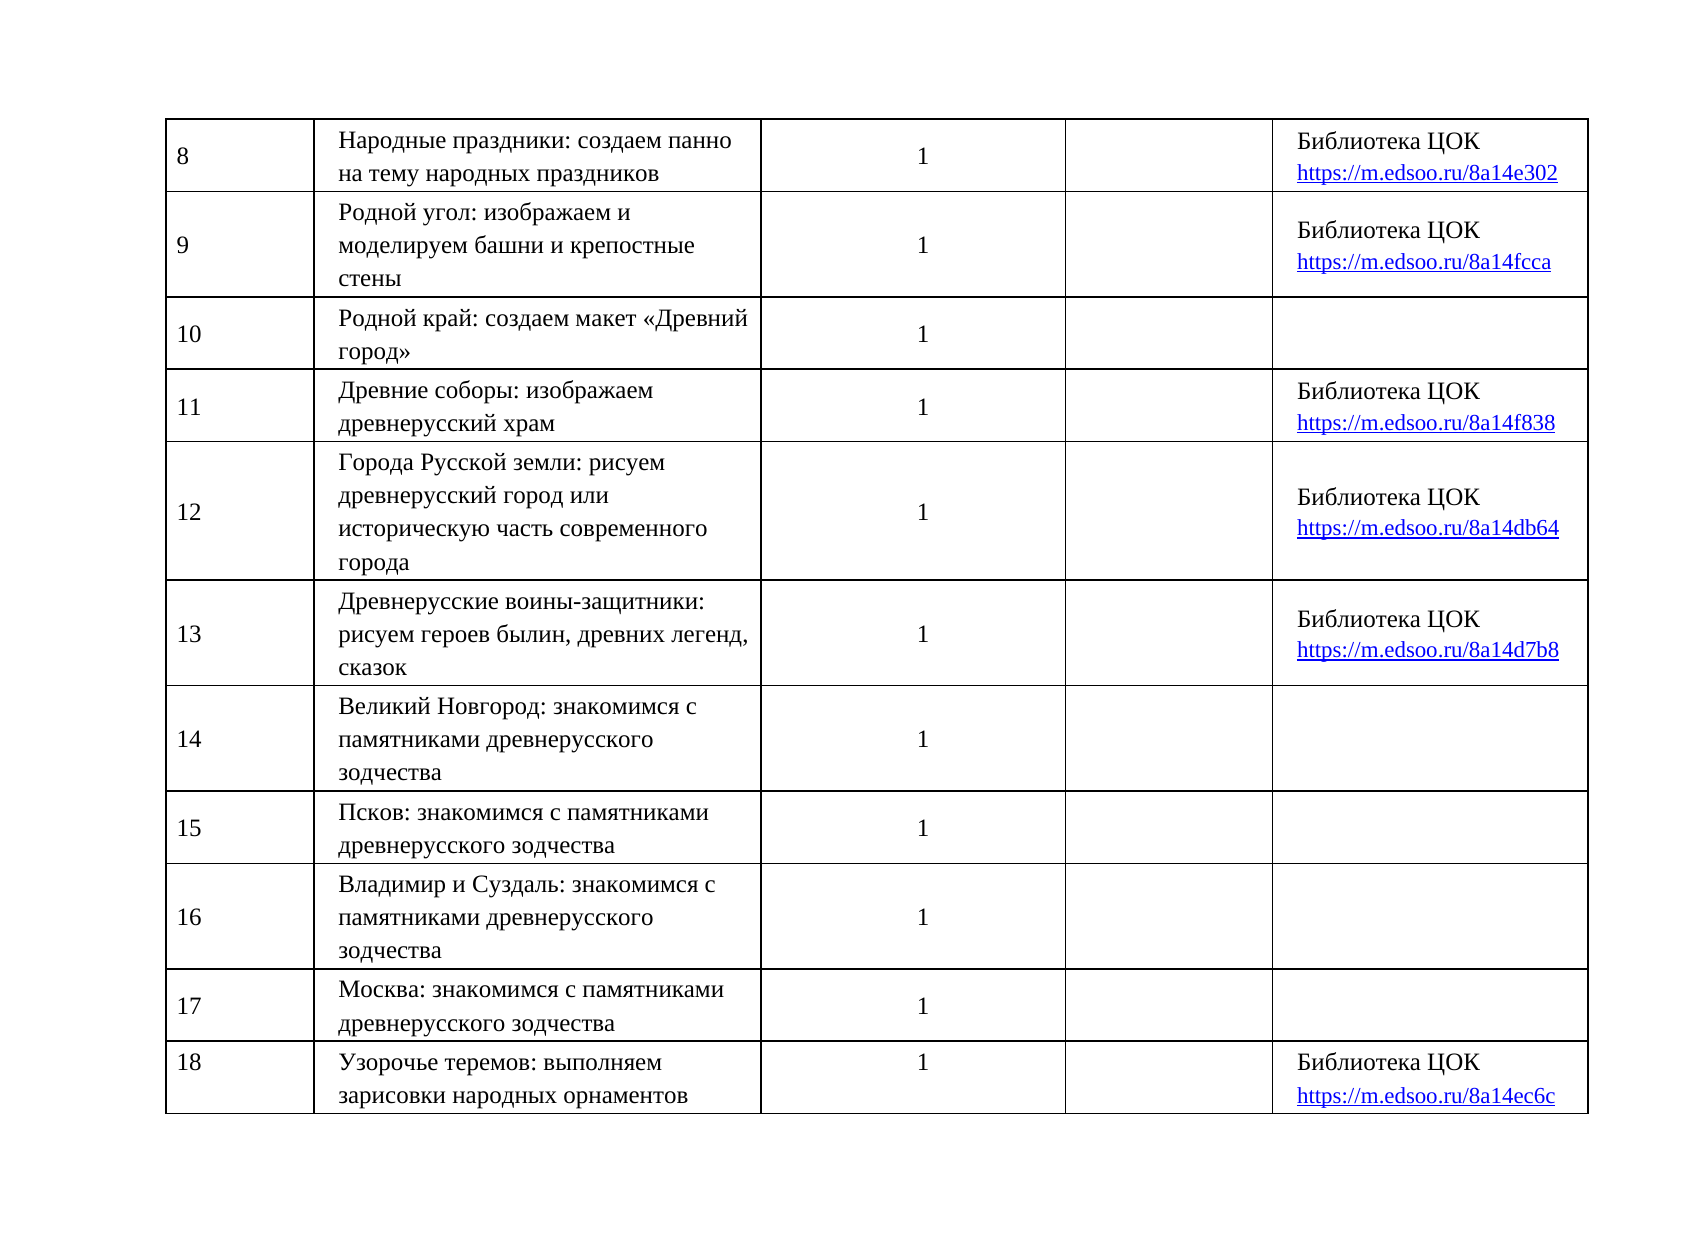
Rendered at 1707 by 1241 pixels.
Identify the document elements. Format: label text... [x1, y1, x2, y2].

table_cell 1 [762, 792, 1065, 862]
table_cell Владимир и Суздаль: знакомимся с памятниками древнерусского зодчества [315, 864, 760, 968]
table_cell 18 [167, 1042, 313, 1113]
table_cell [1273, 298, 1587, 368]
table_cell 17 [167, 970, 313, 1040]
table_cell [1273, 1042, 1587, 1113]
table_cell Родной угол: изображаем и моделируем башни и крепостные стены [315, 192, 760, 296]
table_cell Родной край: создаем макет «Древний город» [315, 298, 760, 368]
table_cell Города Русской земли: рисуем древнерусский город или историческую часть современного города [315, 442, 760, 579]
table_cell 1 [762, 864, 1065, 968]
table_cell [1273, 864, 1587, 968]
table_cell [1273, 970, 1587, 1040]
table_cell 1 [762, 581, 1065, 684]
table_cell 1 [762, 370, 1065, 441]
table_cell 1 [762, 1042, 1065, 1113]
table_cell [1066, 120, 1272, 191]
table_cell Москва: знакомимся с памятниками древнерусского зодчества [315, 970, 760, 1040]
table_cell [1066, 442, 1272, 579]
table_cell 10 [167, 298, 313, 368]
table_cell Библиотека ЦОК https://m.edsoo.ru/8a14e302 [1273, 120, 1587, 191]
table_cell 14 [167, 686, 313, 790]
table_cell 1 [762, 120, 1065, 191]
table_cell 9 [167, 192, 313, 296]
table_cell Библиотека ЦОК https://m.edsoo.ru/8a14db64 [1273, 442, 1587, 579]
table_cell [1066, 792, 1272, 862]
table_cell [315, 1042, 760, 1113]
table_cell [1066, 864, 1272, 968]
table_cell Народные праздники: создаем панно на тему народных праздников [315, 120, 760, 191]
table_cell [1066, 581, 1272, 684]
table_cell 1 [762, 298, 1065, 368]
table_cell 15 [167, 792, 313, 862]
table_cell Псков: знакомимся с памятниками древнерусского зодчества [315, 792, 760, 862]
table_cell 12 [167, 442, 313, 579]
table_cell 11 [167, 370, 313, 441]
table_cell 1 [762, 192, 1065, 296]
table_cell [1273, 686, 1587, 790]
table_cell [1066, 1042, 1272, 1113]
table_cell 1 [762, 442, 1065, 579]
table_cell Библиотека ЦОК https://m.edsoo.ru/8a14f838 [1273, 370, 1587, 441]
table_cell 13 [167, 581, 313, 684]
table_cell 1 [762, 686, 1065, 790]
table_cell Библиотека ЦОК https://m.edsoo.ru/8a14fcca [1273, 192, 1587, 296]
table_cell 1 [762, 970, 1065, 1040]
table_cell [1066, 970, 1272, 1040]
table_cell Древние соборы: изображаем древнерусский храм [315, 370, 760, 441]
table_cell [1066, 686, 1272, 790]
table_cell 8 [167, 120, 313, 191]
table_cell [1273, 792, 1587, 862]
table_cell [1066, 298, 1272, 368]
table_cell Библиотека ЦОК https://m.edsoo.ru/8a14d7b8 [1273, 581, 1587, 684]
table_cell Великий Новгород: знакомимся с памятниками древнерусского зодчества [315, 686, 760, 790]
table_cell Древнерусские воины-защитники: рисуем героев былин, древних легенд, сказок [315, 581, 760, 684]
table_cell [1066, 370, 1272, 441]
table_cell 16 [167, 864, 313, 968]
table_cell [1066, 192, 1272, 296]
